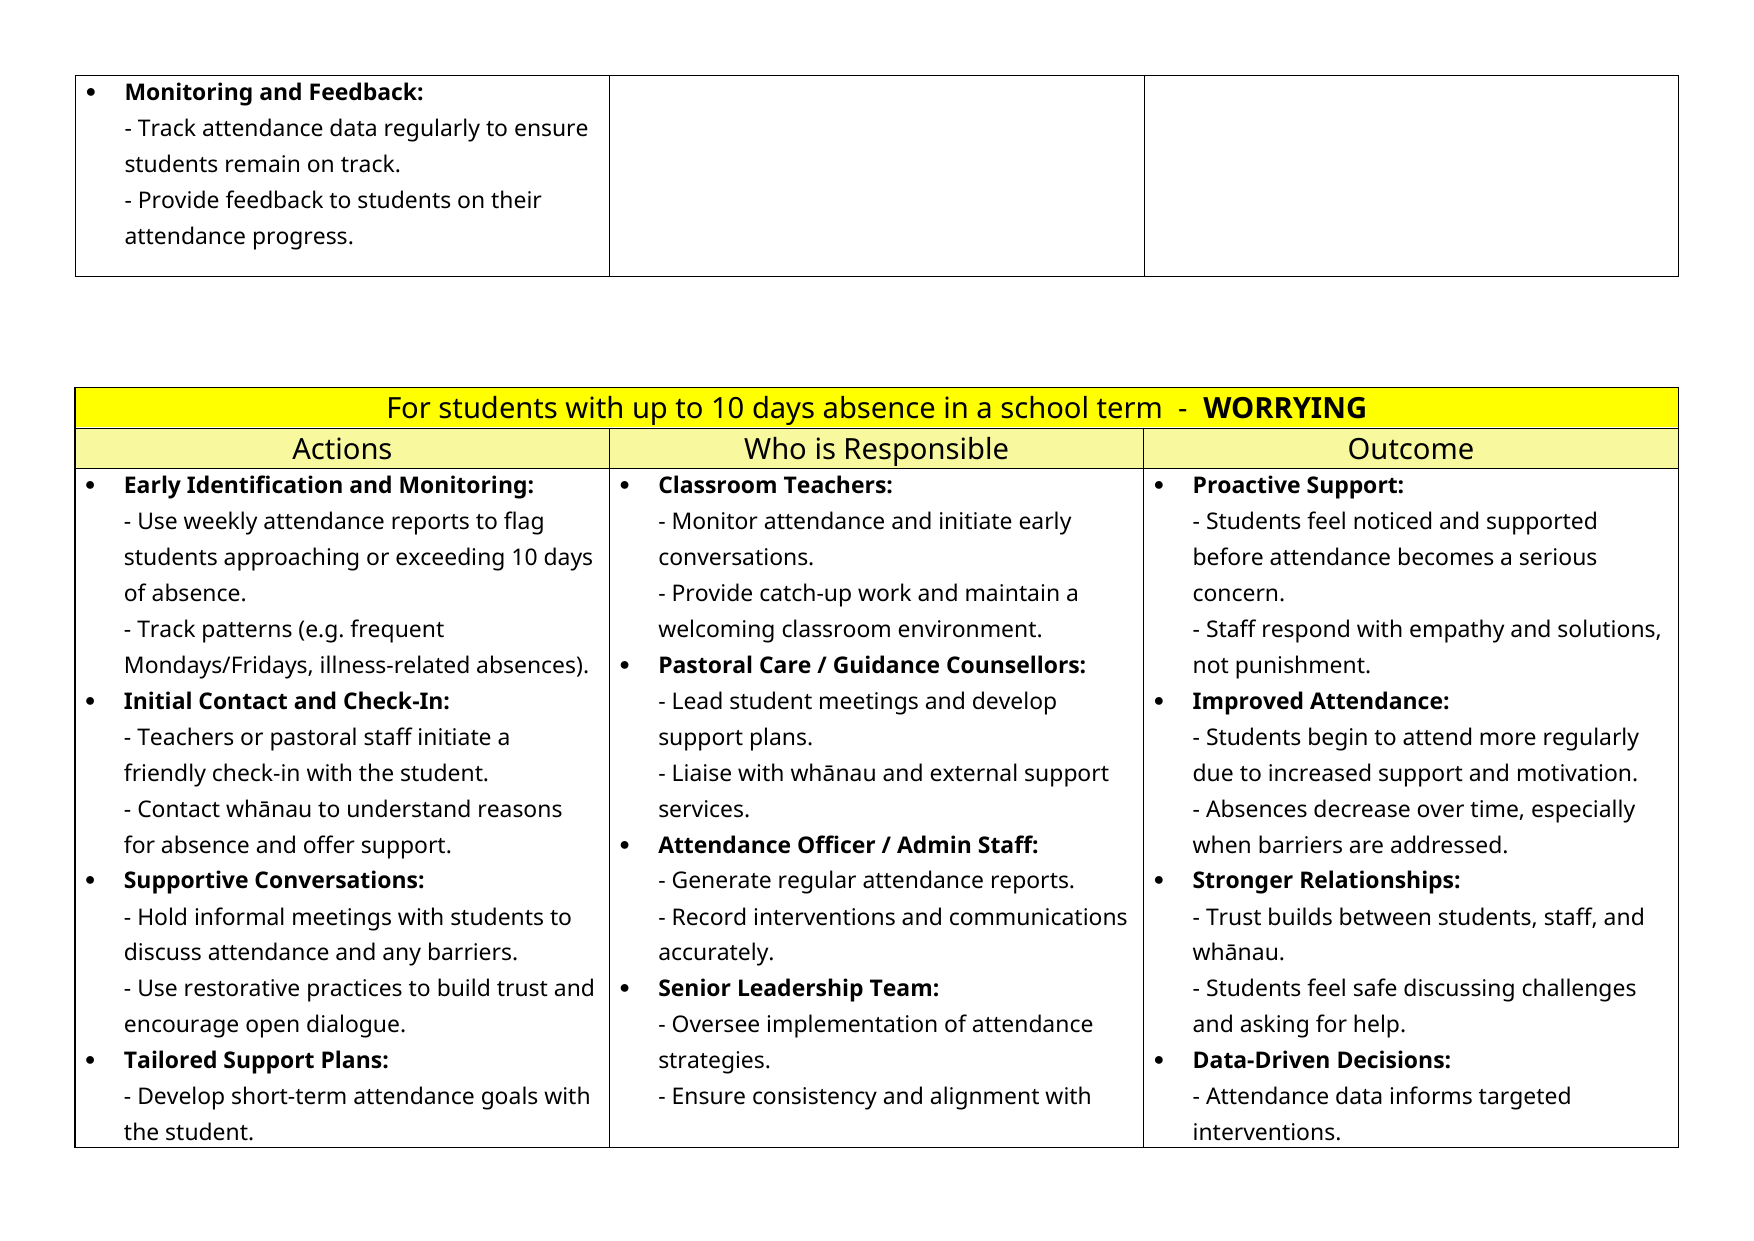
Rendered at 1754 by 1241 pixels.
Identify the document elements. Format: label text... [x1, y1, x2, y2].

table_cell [76, 76, 609, 276]
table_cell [76, 469, 609, 1147]
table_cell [1145, 76, 1678, 276]
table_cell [1144, 469, 1678, 1147]
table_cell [610, 469, 1143, 1147]
table_cell Who is Responsible [610, 429, 1143, 468]
table_cell Actions [76, 429, 609, 468]
table_cell Outcome [1144, 429, 1678, 468]
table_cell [610, 76, 1144, 276]
table_header For students with up to 10 days absence in a school term - WORRYING [76, 388, 1678, 427]
